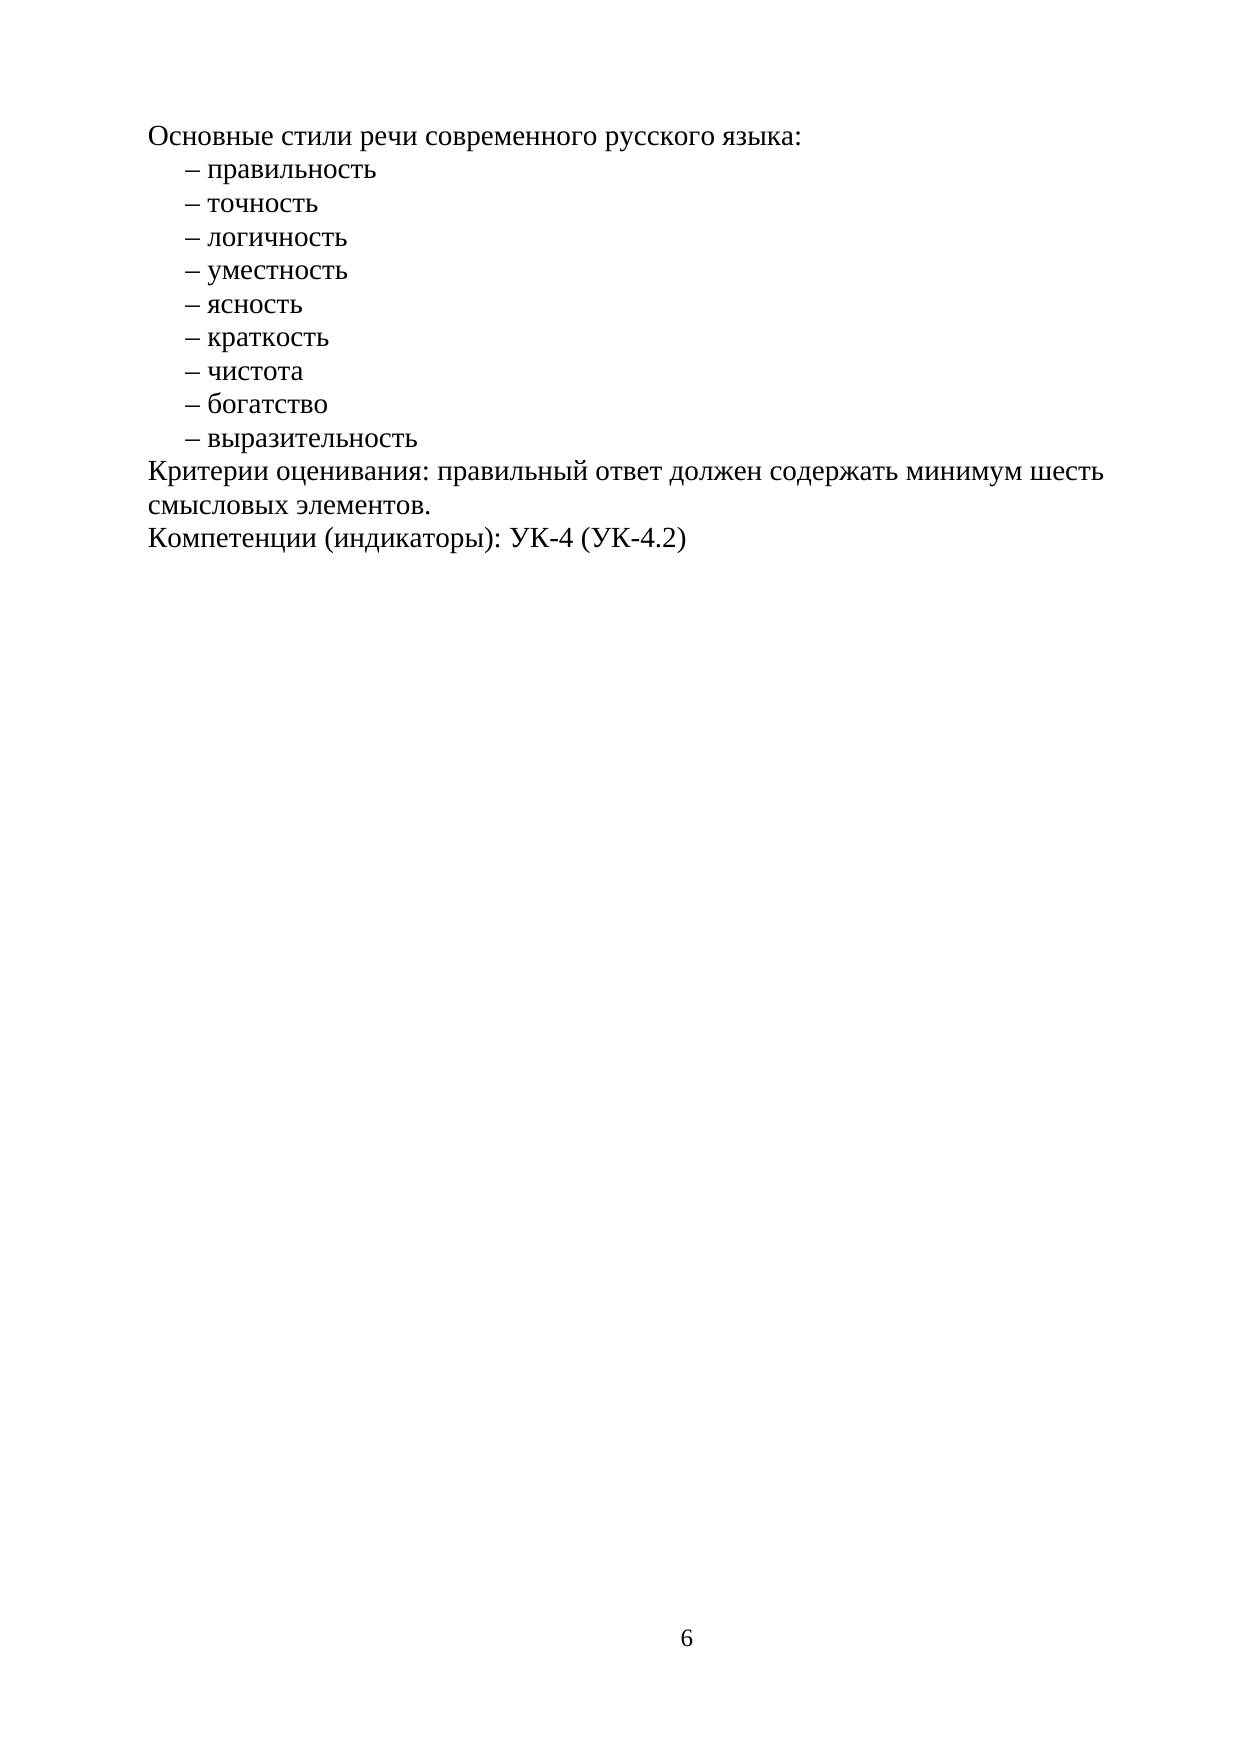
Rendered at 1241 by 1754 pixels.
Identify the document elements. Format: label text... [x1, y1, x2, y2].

text Критерии оценивания: правильный ответ должен содержать минимум шесть смысловых элементов. [148, 453, 1152, 521]
text – чистота [185, 353, 1152, 386]
text Основные стили речи современного русского языка: [148, 118, 1152, 152]
text – краткость [185, 319, 1152, 353]
text – выразительность [185, 420, 1152, 453]
text Компетенции (индикаторы): УК-4 (УК-4.2) [148, 521, 1152, 554]
text – уместность [185, 252, 1152, 286]
text – правильность [185, 152, 1152, 185]
text – логичность [185, 219, 1152, 252]
text – богатство [185, 386, 1152, 420]
text – ясность [185, 286, 1152, 319]
text – точность [185, 185, 1152, 219]
